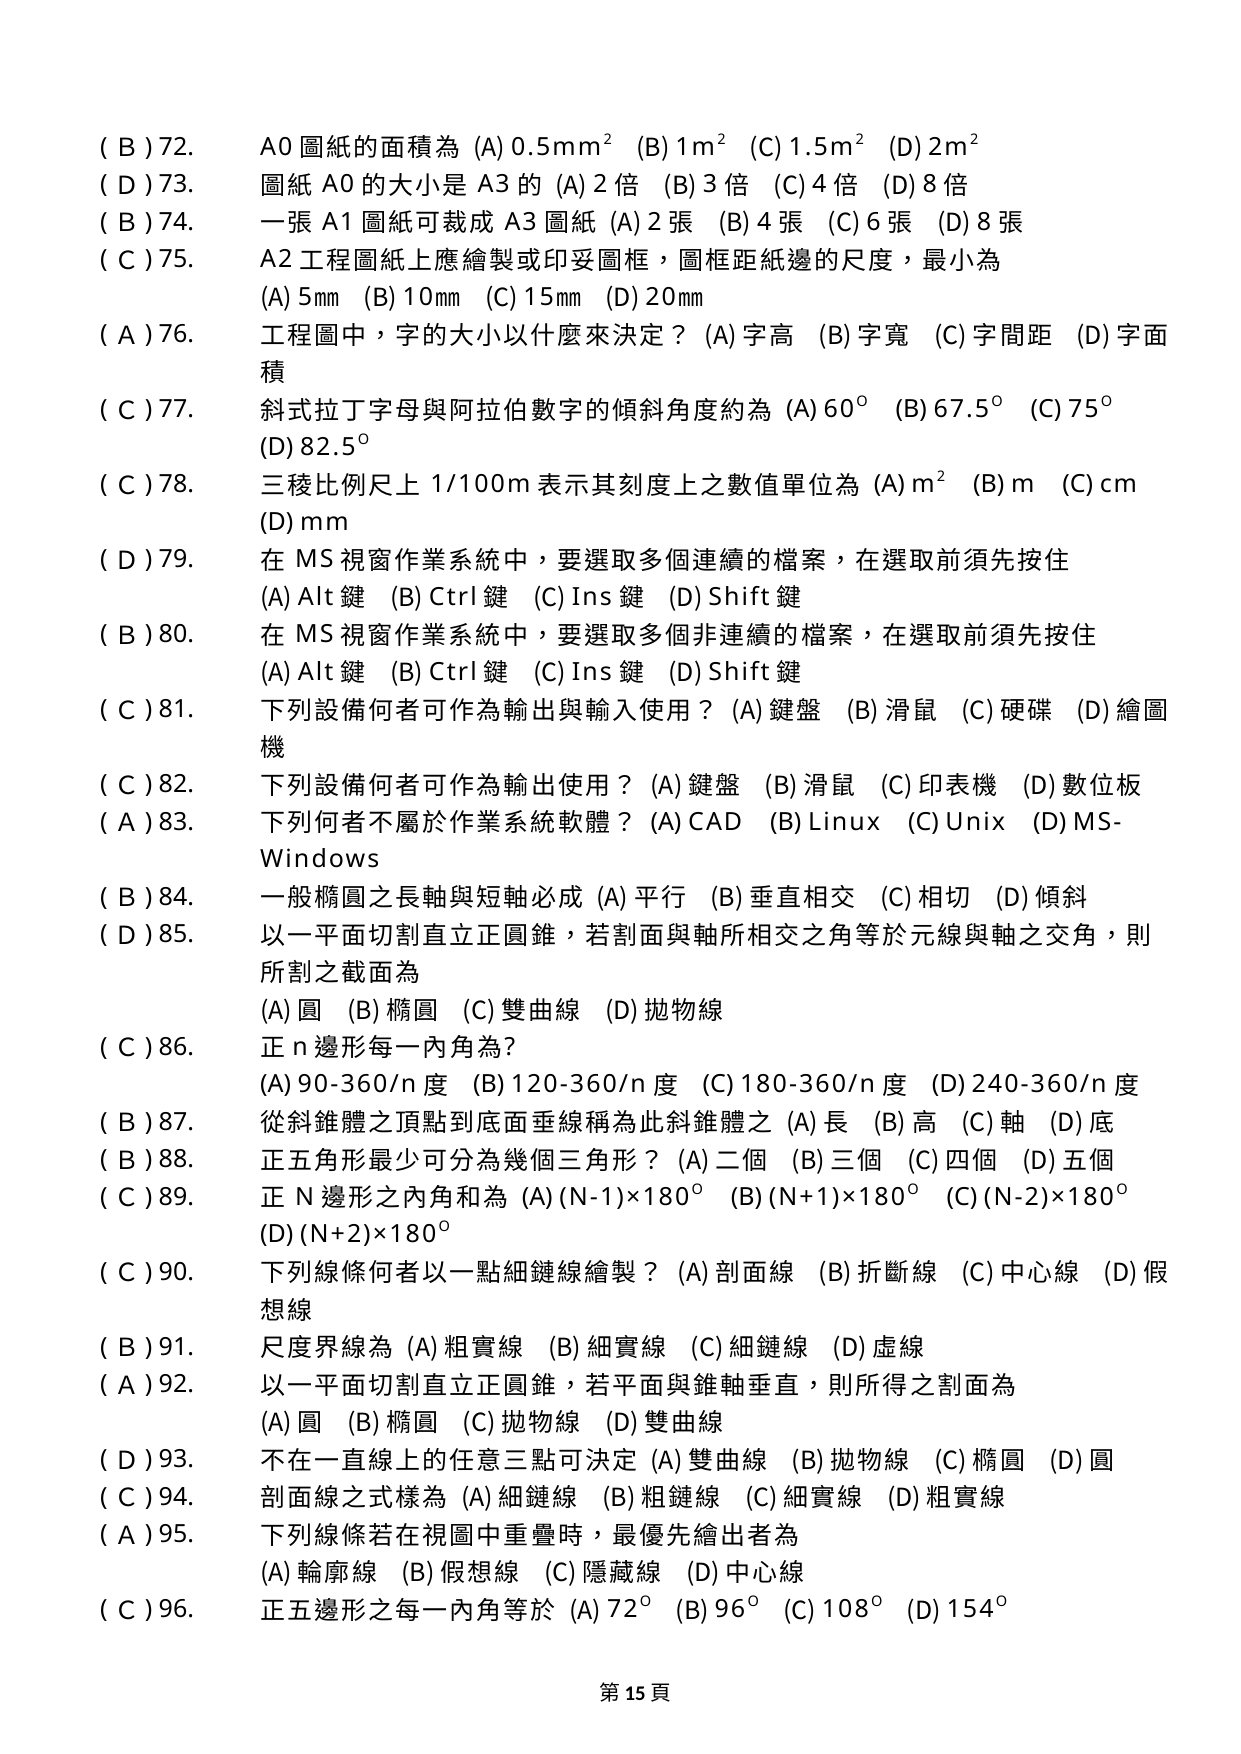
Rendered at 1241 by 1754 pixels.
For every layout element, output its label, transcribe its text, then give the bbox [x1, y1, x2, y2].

table_cell 尺度界線為 (A) 粗實線 (B) 細實線 (C) 細鏈線 (D) 虛線 [249, 1327, 1181, 1364]
table_cell ( Ｃ ) 75. [89, 240, 249, 314]
table_cell 斜式拉丁字母與阿拉伯數字的傾斜角度約為 (A) 60O (B) 67.5O (C) 75O (D) 82.5O [249, 390, 1181, 464]
table_cell 圖紙 A0的大小是 A3的 (A) 2倍 (B) 3倍 (C) 4倍 (D) 8倍 [249, 165, 1181, 202]
table_cell ( Ｃ ) 90. [89, 1252, 249, 1327]
table_cell ( Ｃ ) 77. [89, 390, 249, 464]
table_cell ( Ｃ ) 81. [89, 690, 249, 764]
table_cell ( Ｂ ) 91. [89, 1327, 249, 1364]
table_cell ( Ｂ ) 74. [89, 202, 249, 239]
table_cell 三稜比例尺上 1/表示其刻度上之數值單位為 (A) m2 (B) m (C) cm (D) mm [249, 465, 1181, 539]
table_cell 一張 A1圖紙可裁成 A3圖紙 (A) 2張 (B) 4張 (C) 6張 (D) 8張 [249, 202, 1181, 239]
table_cell 在 MS視窗作業系統中，要選取多個非連續的檔案，在選取前須先按住 (A) Alt鍵 (B) Ctrl鍵 (C) Ins鍵 (D) Shift鍵 [249, 615, 1181, 689]
table_cell ( Ｄ ) 79. [89, 540, 249, 614]
table_cell ( Ａ ) 95. [89, 1515, 249, 1589]
table_cell 下列線條何者以一點細鏈線繪製？ (A) 剖面線 (B) 折斷線 (C) 中心線 (D) 假想線 [249, 1252, 1181, 1327]
table_cell 一般橢圓之長軸與短軸必成 (A) 平行 (B) 垂直相交 (C) 相切 (D) 傾斜 [249, 877, 1181, 914]
table_cell ( Ｂ ) 72. [89, 127, 249, 164]
table_cell 從斜錐體之頂點到底面垂線稱為此斜錐體之 (A) 長 (B) 高 (C) 軸 (D) 底 [249, 1102, 1181, 1139]
table_cell ( Ｄ ) 93. [89, 1440, 249, 1477]
table_cell 正n邊形每一內角為? (A) 90-360/n度 (B) 120-360/n度 (C) 180-360/n度 (D) 240-360/n度 [249, 1027, 1181, 1102]
table_cell 下列設備何者可作為輸出使用？ (A) 鍵盤 (B) 滑鼠 (C) 印表機 (D) 數位板 [249, 765, 1181, 802]
table_cell ( Ｃ ) 78. [89, 465, 249, 539]
table_cell ( Ａ ) 76. [89, 315, 249, 389]
table_cell 以一平面切割直立正圓錐，若平面與錐軸垂直，則所得之割面為 (A) 圓 (B) 橢圓 (C) 拋物線 (D) 雙曲線 [249, 1365, 1181, 1439]
table_cell ( Ｂ ) 84. [89, 877, 249, 914]
table_cell ( Ｂ ) 80. [89, 615, 249, 689]
table_cell ( Ｃ ) 94. [89, 1477, 249, 1514]
table_cell A2工程圖紙上應繪製或印妥圖框，圖框距紙邊的尺度，最小為 (A) 5㎜ (B) 10㎜ (C) 15㎜ (D) 20㎜ [249, 240, 1181, 314]
table_cell 以一平面切割直立正圓錐，若割面與軸所相交之角等於元線與軸之交角，則所割之截面為 (A) 圓 (B) 橢圓 (C) 雙曲線 (D) 拋物線 [249, 915, 1181, 1027]
table_cell ( Ｂ ) 87. [89, 1102, 249, 1139]
table_cell 剖面線之式樣為 (A) 細鏈線 (B) 粗鏈線 (C) 細實線 (D) 粗實線 [249, 1477, 1181, 1514]
table_cell 不在一直線上的任意三點可決定 (A) 雙曲線 (B) 拋物線 (C) 橢圓 (D) 圓 [249, 1440, 1181, 1477]
table_cell ( Ｃ ) 96. [89, 1590, 249, 1627]
table_cell 正 N邊形之內角和為 (A) (N-1)×180O (B) (N+1)×180O (C) (N-2)×180O (D) (N+2)×180O [249, 1177, 1181, 1252]
table_cell 在 MS視窗作業系統中，要選取多個連續的檔案，在選取前須先按住 (A) Alt鍵 (B) Ctrl鍵 (C) Ins鍵 (D) Shift鍵 [249, 540, 1181, 614]
table_cell ( Ａ ) 83. [89, 802, 249, 877]
table_cell ( Ａ ) 92. [89, 1365, 249, 1439]
table_cell ( Ｃ ) 82. [89, 765, 249, 802]
table_cell ( Ｃ ) 86. [89, 1027, 249, 1102]
table_cell 下列線條若在視圖中重疊時，最優先繪出者為 (A) 輪廓線 (B) 假想線 (C) 隱藏線 (D) 中心線 [249, 1515, 1181, 1589]
table_cell 正五邊形之每一內角等於 (A) 72O (B) 96O (C) 108O (D) 154O [249, 1590, 1181, 1627]
table_cell 下列設備何者可作為輸出與輸入使用？ (A) 鍵盤 (B) 滑鼠 (C) 硬碟 (D) 繪圖機 [249, 690, 1181, 764]
table_cell A0圖紙的面積為 (A) 2 (B) (C) (D) [249, 127, 1181, 164]
table_cell 正五角形最少可分為幾個三角形？ (A) 二個 (B) 三個 (C) 四個 (D) 五個 [249, 1140, 1181, 1177]
table_cell ( Ｄ ) 73. [89, 165, 249, 202]
table_cell ( Ｂ ) 88. [89, 1140, 249, 1177]
table_cell ( Ｄ ) 85. [89, 915, 249, 1027]
table_cell 工程圖中，字的大小以什麼來決定？ (A) 字高 (B) 字寬 (C) 字間距 (D) 字面積 [249, 315, 1181, 389]
table_cell ( Ｃ ) 89. [89, 1177, 249, 1252]
table_cell 下列何者不屬於作業系統軟體？ (A) CAD (B) Linux (C) Unix (D) MS-Windows [249, 802, 1181, 877]
